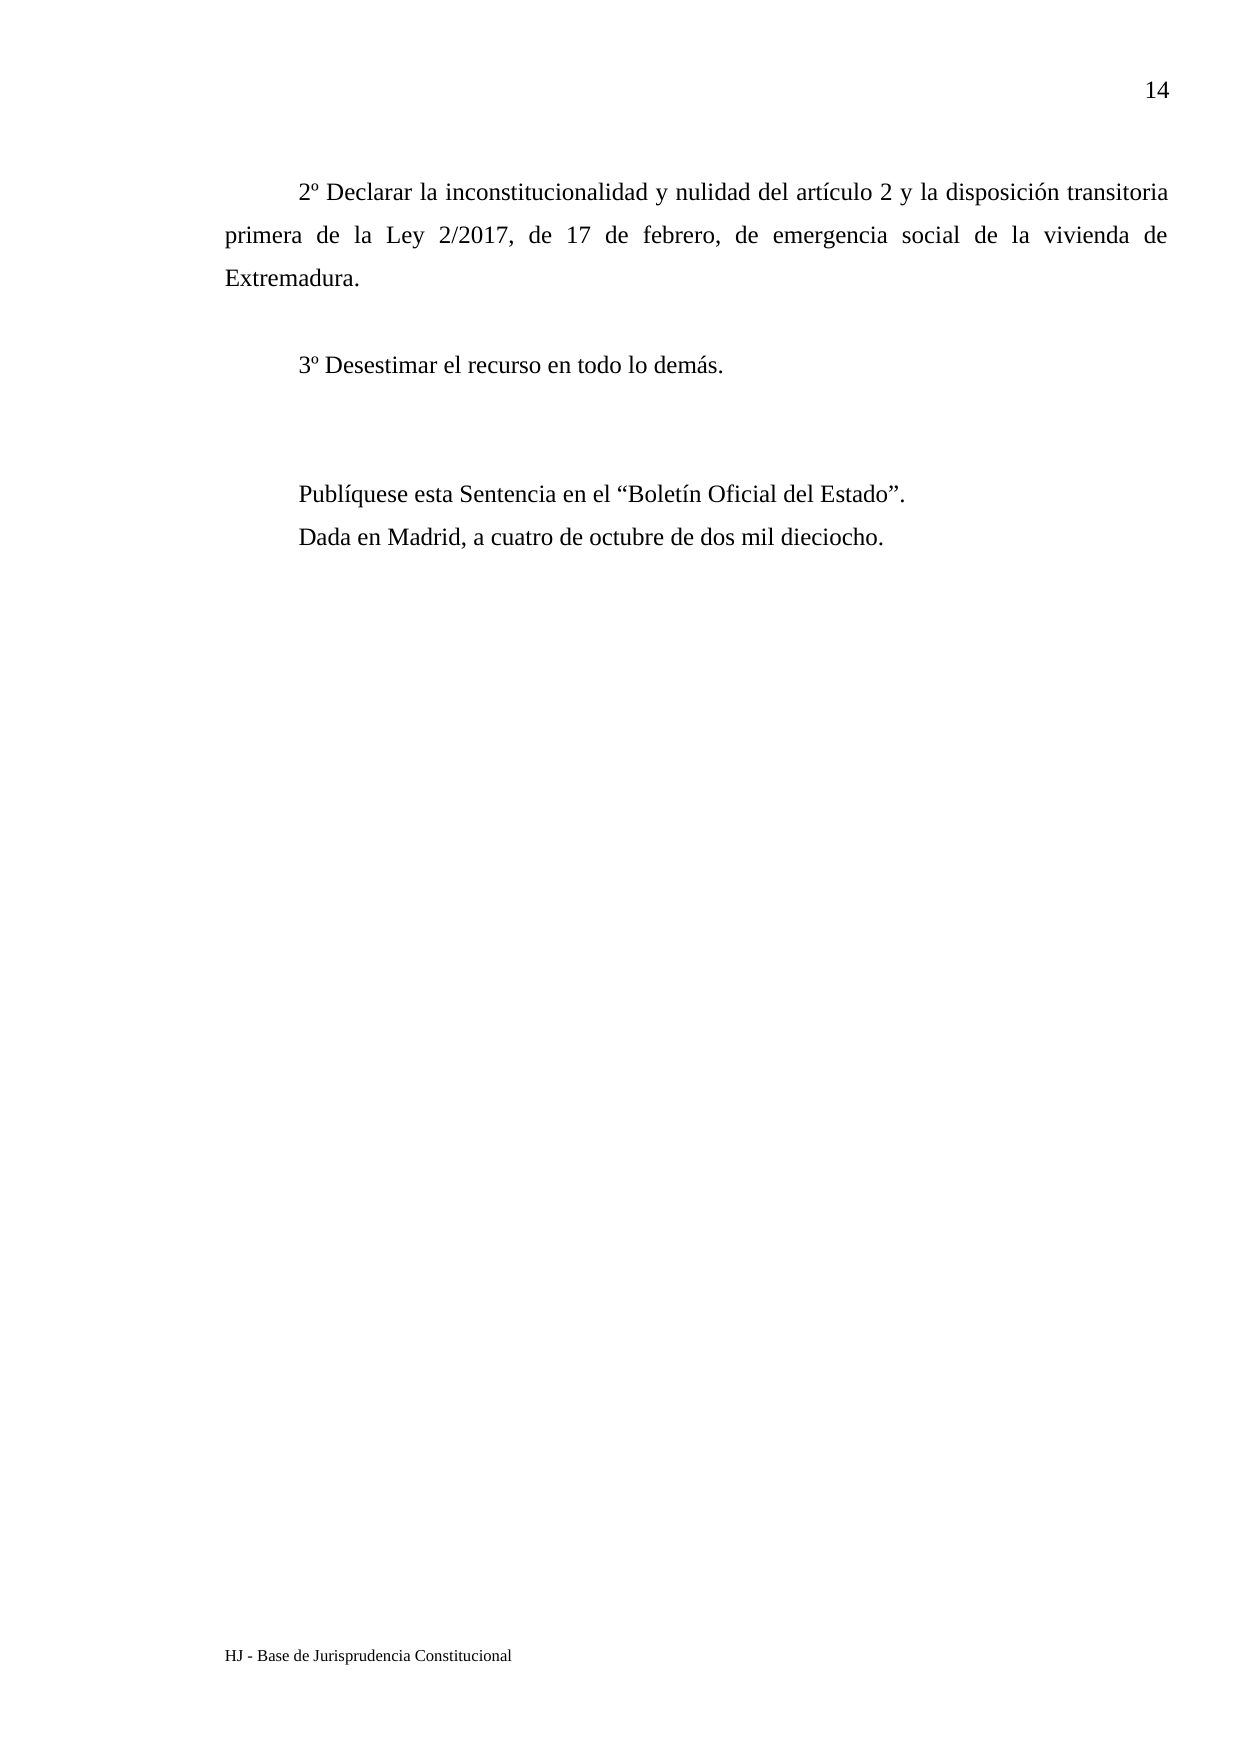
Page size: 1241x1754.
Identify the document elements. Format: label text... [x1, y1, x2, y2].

text 2º Declarar la inconstitucionalidad y nulidad del artículo 2 y la disposición transitoria primera de la Ley 2/2017, de 17 de febrero, de emergencia social de la vivienda de Extremadura. [224, 177, 1169, 292]
text 3º Desestimar el recurso en todo lo demás. [224, 350, 1169, 378]
text Dada en Madrid, a cuatro de octubre de dos mil dieciocho. [224, 522, 1169, 551]
text Publíquese esta Sentencia en el “Boletín Oficial del Estado”. [224, 479, 1169, 508]
